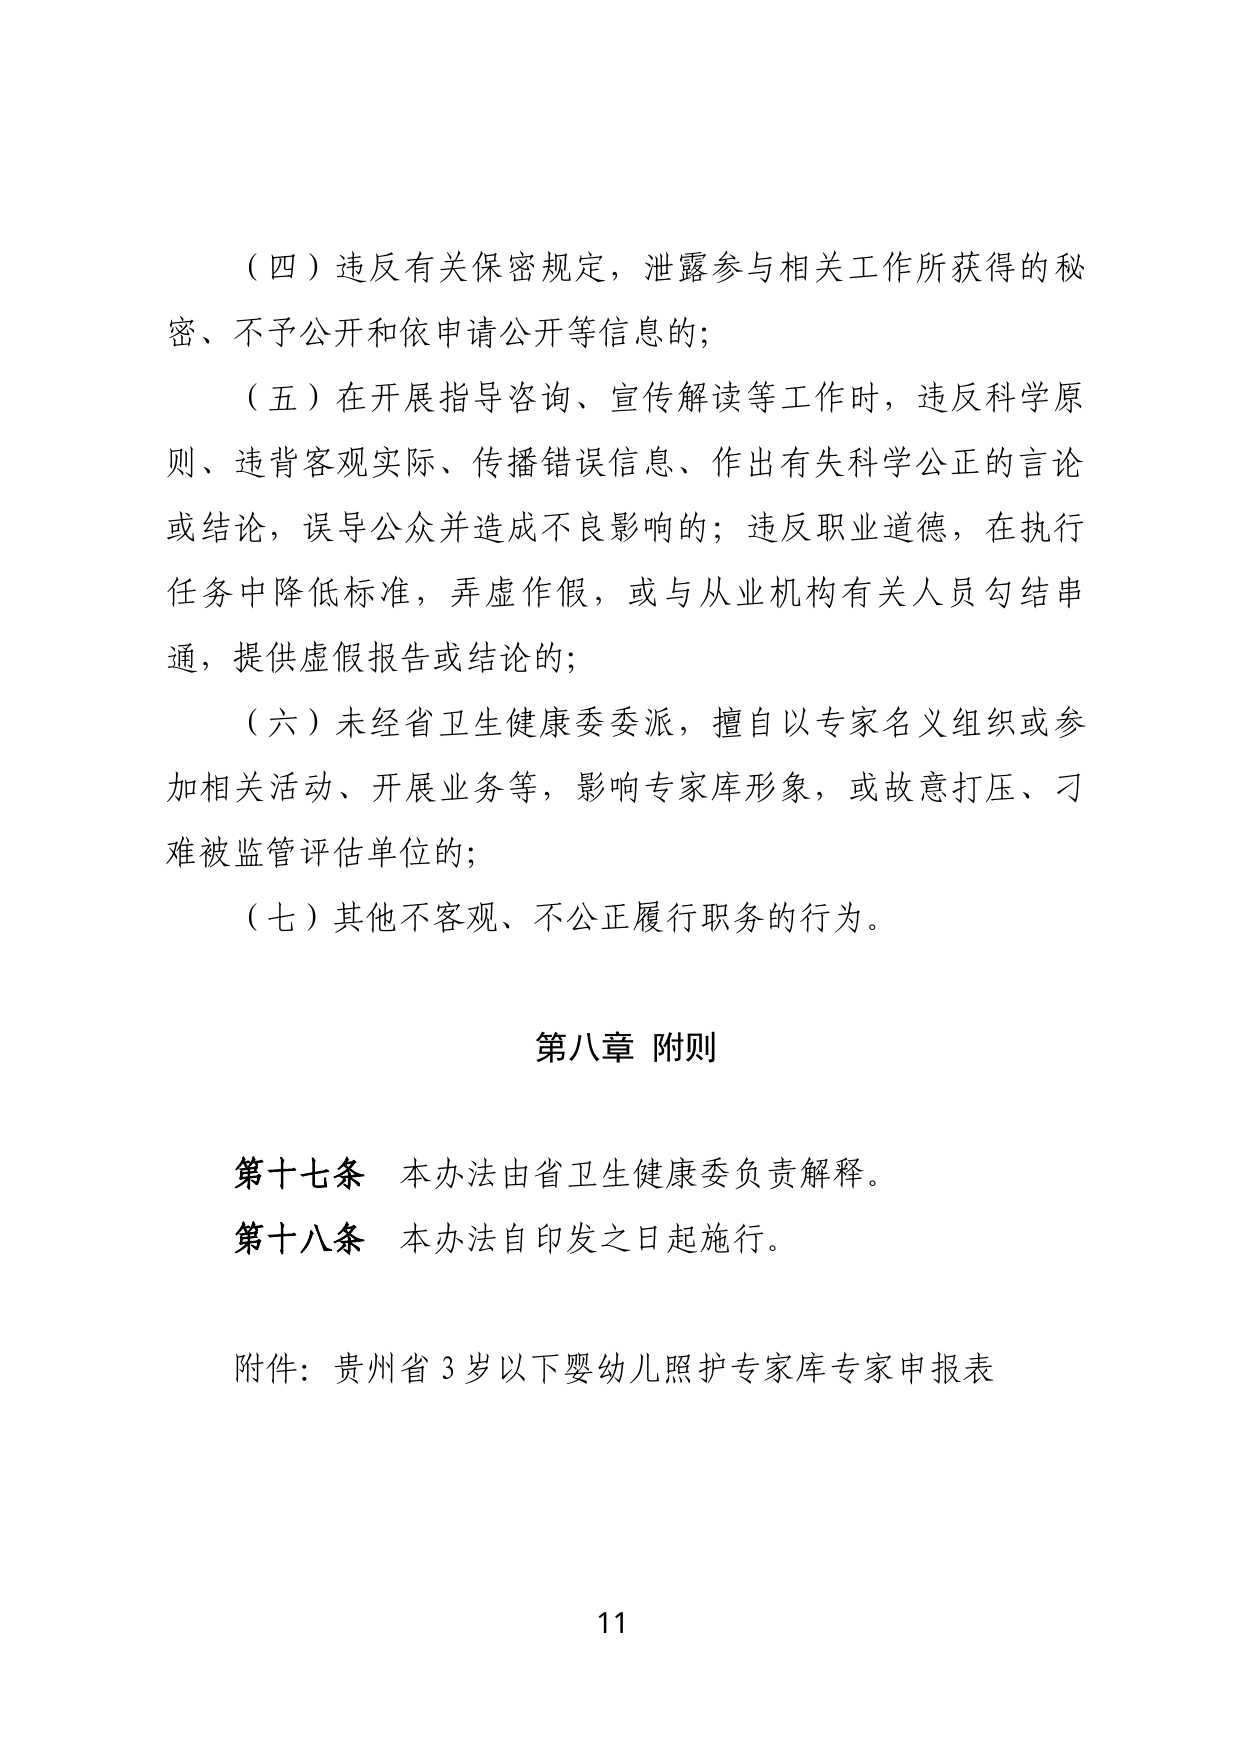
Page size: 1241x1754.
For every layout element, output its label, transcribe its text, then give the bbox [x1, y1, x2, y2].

list （五）在开展指导咨询、宣传解读等工作时，违反科学原则、违背客观实际、传播错误信息、作出有失科学公正的言论或结论，误导公众并造成不良影响的；违反职业道德，在执行任务中降低标准，弄虚作假，或与从业机构有关人员勾结串通，提供虚假报告或结论的； [165, 363, 1087, 688]
list （七）其他不客观、不公正履行职务的行为。 [165, 883, 1087, 948]
text 第十八条 本办法自印发之日起施行。 [165, 1203, 1087, 1268]
list （六）未经省卫生健康委委派，擅自以专家名义组织或参加相关活动、开展业务等，影响专家库形象，或故意打压、刁难被监管评估单位的； [165, 688, 1087, 883]
list （四）违反有关保密规定，泄露参与相关工作所获得的秘密、不予公开和依申请公开等信息的； [165, 233, 1087, 363]
text 附件：贵州省3岁以下婴幼儿照护专家库专家申报表 [165, 1333, 1087, 1398]
list 第十七条 本办法由省卫生健康委负责解释。 [165, 1138, 1087, 1203]
list 第八章 附则 [165, 1013, 1087, 1078]
